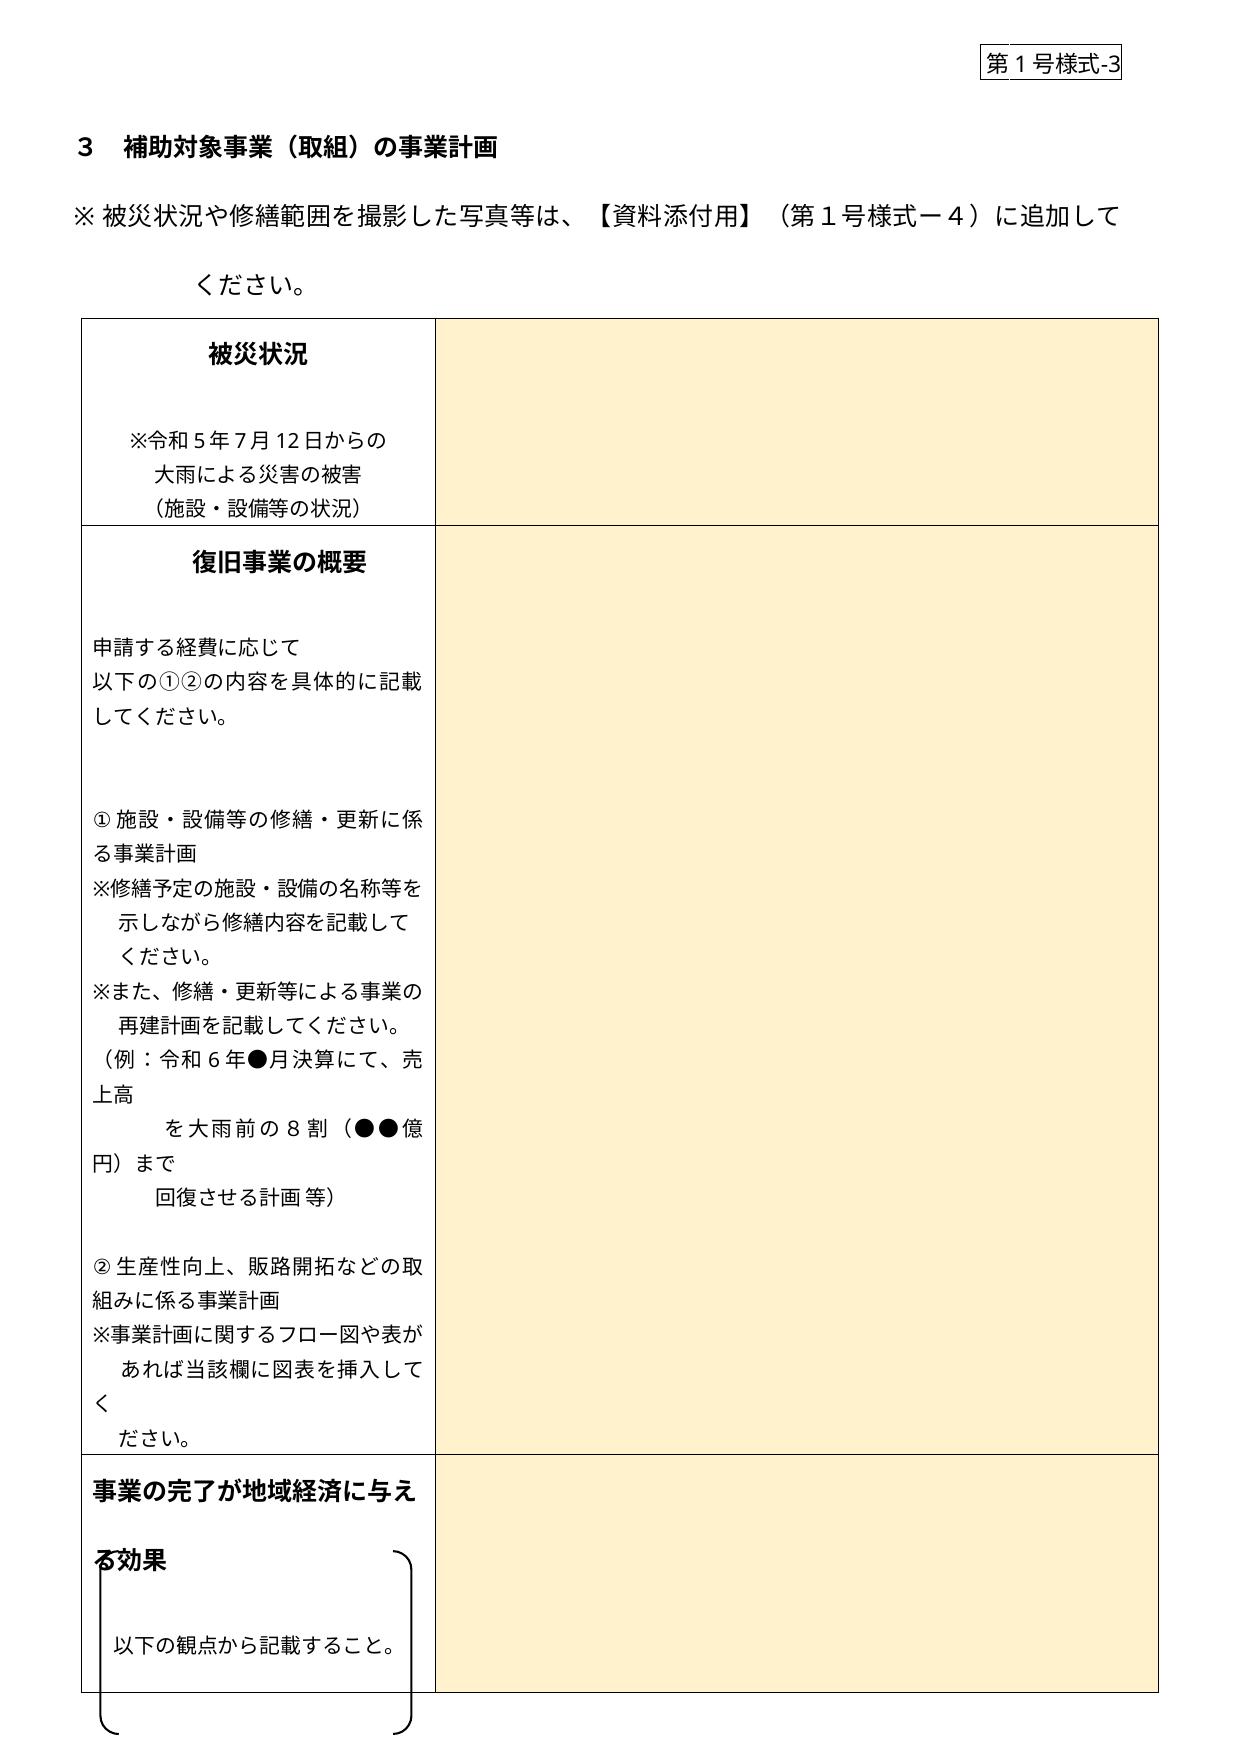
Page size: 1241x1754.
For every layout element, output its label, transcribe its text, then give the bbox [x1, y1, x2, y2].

table_header 被災状況 ※令和5年7月12日からの 大雨による災害の被害 （施設・設備等の状況） [82, 319, 435, 525]
text ３ 補助対象事業（取組）の事業計画 [74, 111, 1122, 180]
table_cell 復旧事業の概要 申請する経費に応じて 以下の①②の内容を具体的に記載してください。 ①施設・設備等の修繕・更新に係る事業計画 ※修繕予定の施設・設備の名称等を 示しながら修繕内容を記載して ください。 ※また、修繕・更新等による事業の 再建計画を記載してください。 （例：令和6年●月決算にて、売上高 を大雨前の８割（●●億円）まで 回復させる計画 等） ②生産性向上、販路開拓などの取組みに係る事業計画 ※事業計画に関するフロー図や表が あれば当該欄に図表を挿入してく ださい。 [82, 526, 435, 1454]
table_cell [436, 526, 1158, 1454]
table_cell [82, 1455, 435, 1692]
text ※ 被災状況や修繕範囲を撮影した写真等は、【資料添付用】（第１号様式ー４）に追加してください。 [74, 180, 1122, 318]
table_header [436, 319, 1158, 525]
table_cell [436, 1455, 1158, 1692]
